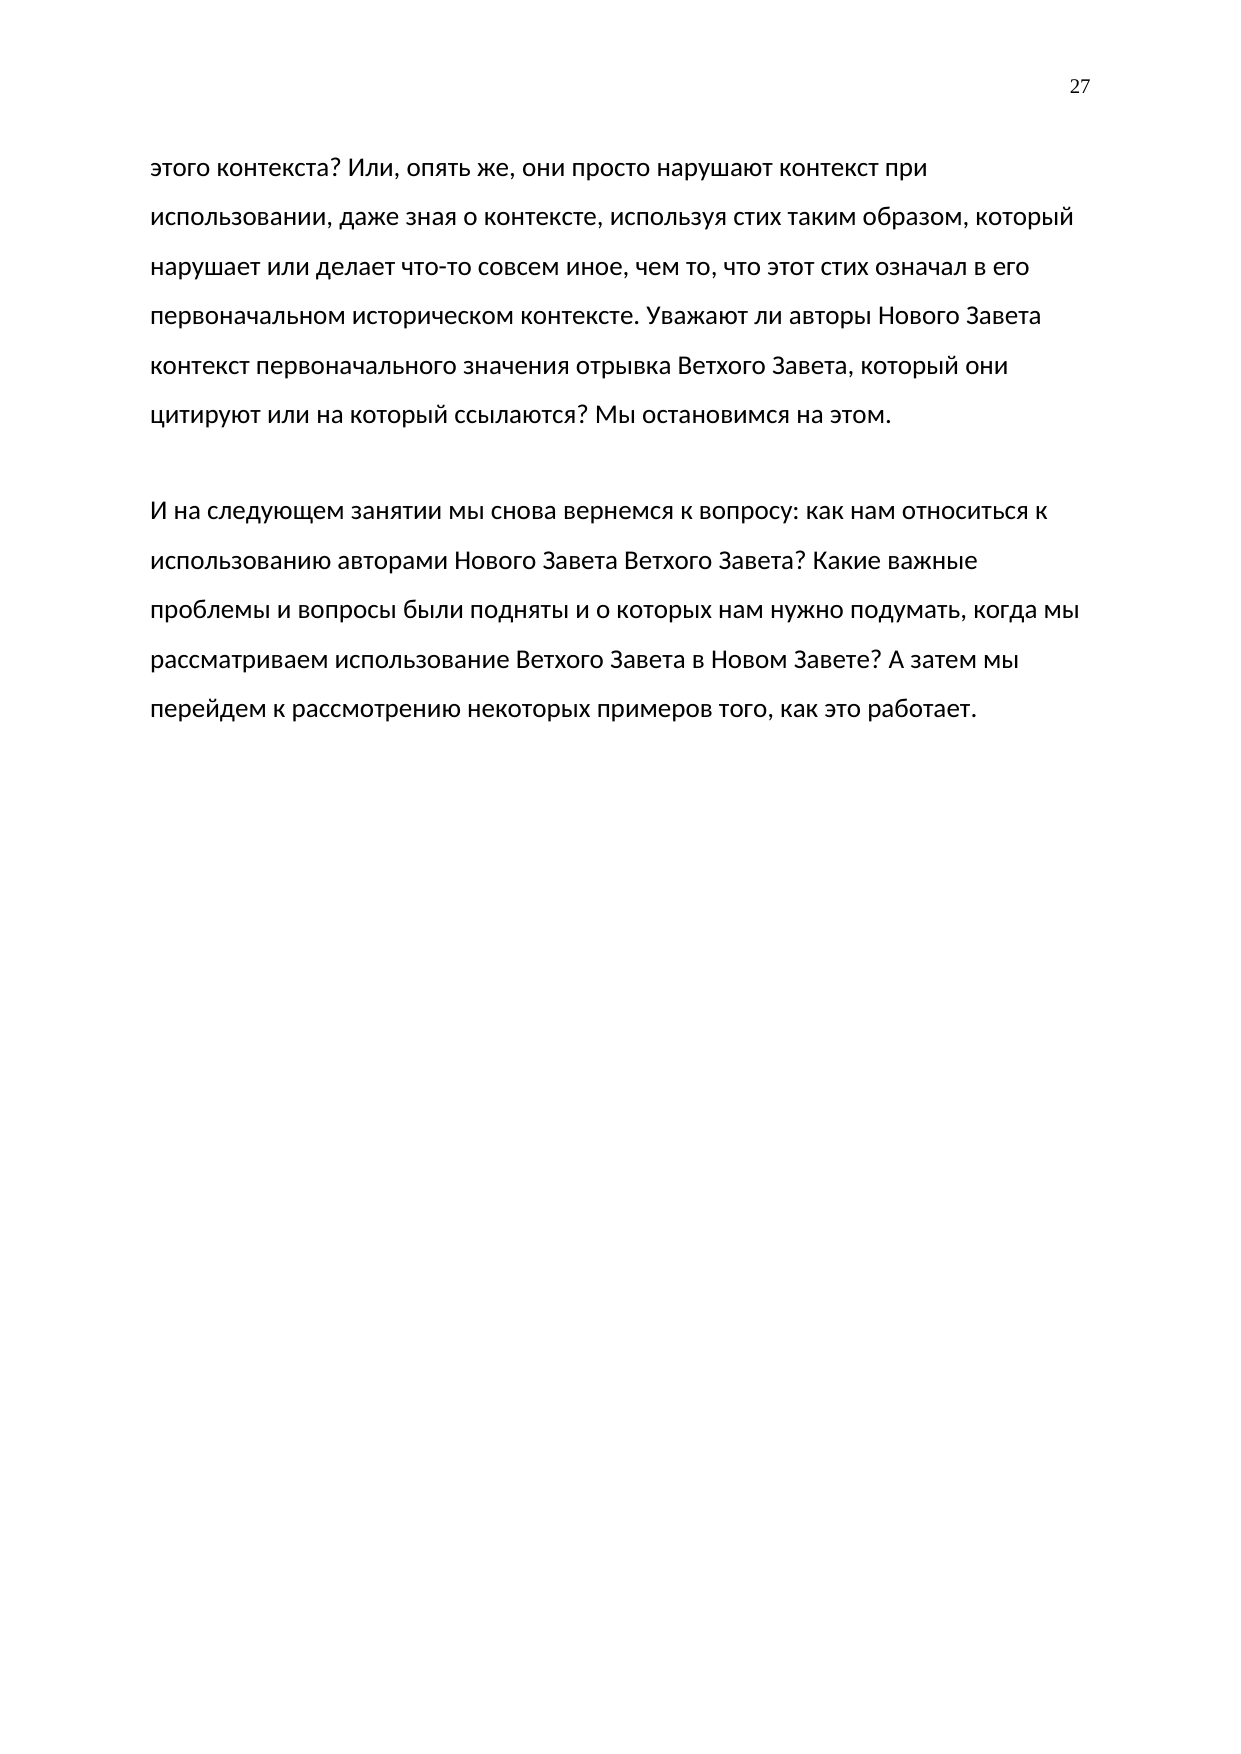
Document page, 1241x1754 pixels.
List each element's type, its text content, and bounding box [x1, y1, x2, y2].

text И на следующем занятии мы снова вернемся к вопросу: как нам относиться к использованию авторами Нового Завета Ветхого Завета? Какие важные проблемы и вопросы были подняты и о которых нам нужно подумать, когда мы рассматриваем использование Ветхого Завета в Новом Завете? А затем мы перейдем к рассмотрению некоторых примеров того, как это работает. [150, 493, 1090, 724]
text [150, 150, 1090, 430]
